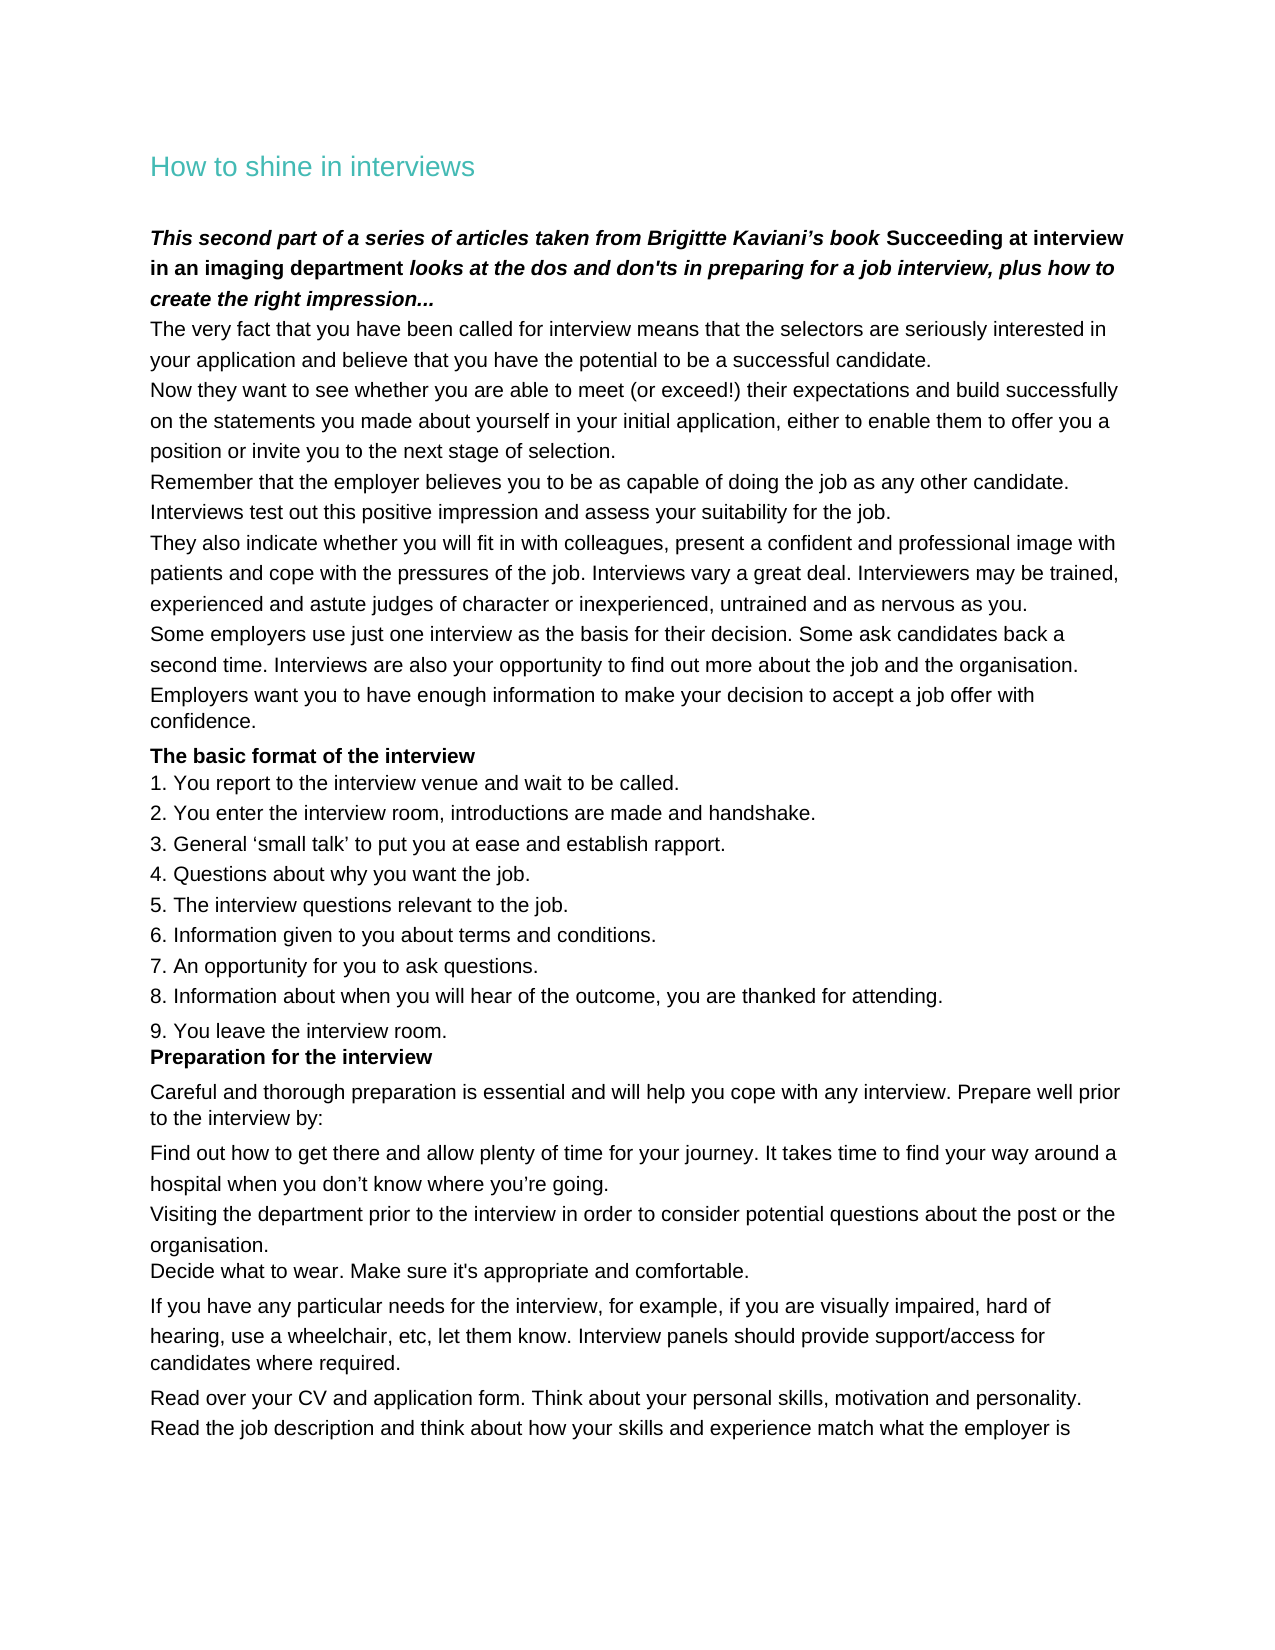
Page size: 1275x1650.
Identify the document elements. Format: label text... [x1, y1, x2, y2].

subtitle How to shine in interviews [150, 150, 1125, 182]
text Visiting the department prior to the interview in order to consider potential questions about the post or the organisation. [150, 1196, 1125, 1257]
text Preparation for the interview Careful and thorough preparation is essential and will help you cope with any interview. Prepare well prior to the interview by: [150, 1043, 1125, 1134]
text Find out how to get there and allow plenty of time for your journey. It takes time to find your way around a hospital when you don’t know where you’re going. [150, 1134, 1125, 1196]
text The very fact that you have been called for interview means that the selectors are seriously interested in your application and believe that you have the potential to be a successful candidate. [150, 311, 1125, 372]
text Remember that the employer believes you to be as capable of doing the job as any other candidate. Interviews test out this positive impression and assess your suitability for the job. [150, 463, 1125, 524]
text This second part of a series of articles taken from Brigittte Kaviani’s book Succeeding at interview in an imaging department looks at the dos and don'ts in preparing for a job interview, plus how to create the right impression... [150, 219, 1125, 311]
text If you have any particular needs for the interview, for example, if you are visually impaired, hard of hearing, use a wheelchair, etc, let them know. Interview panels should provide support/access for candidates where required. [150, 1287, 1125, 1379]
text Some employers use just one interview as the basis for their decision. Some ask candidates back a second time. Interviews are also your opportunity to find out more about the job and the organisation. Employers want you to have enough information to make your decision to accept a job offer with confidence. [150, 616, 1125, 738]
text They also indicate whether you will fit in with colleagues, present a confident and professional image with patients and cope with the pressures of the job. Interviews vary a great deal. Interviewers may be trained, experienced and astute judges of character or inexperienced, untrained and as nervous as you. [150, 524, 1125, 616]
text Now they want to see whether you are able to meet (or exceed!) their expectations and build successfully on the statements you made about yourself in your initial application, either to enable them to offer you a position or invite you to the next stage of selection. [150, 372, 1125, 463]
text The basic format of the interview 1. You report to the interview venue and wait to be called. 2. You enter the interview room, introductions are made and handshake. 3. General ‘small talk’ to put you at ease and establish rapport. 4. Questions about why you want the job. 5. The interview questions relevant to the job. 6. Information given to you about terms and conditions. 7. An opportunity for you to ask questions. 8. Information about when you will hear of the outcome, you are thanked for attending. 9. You leave the interview room. [150, 738, 1125, 1043]
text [150, 1379, 1125, 1440]
text Decide what to wear. Make sure it's appropriate and comfortable. [150, 1257, 1125, 1287]
